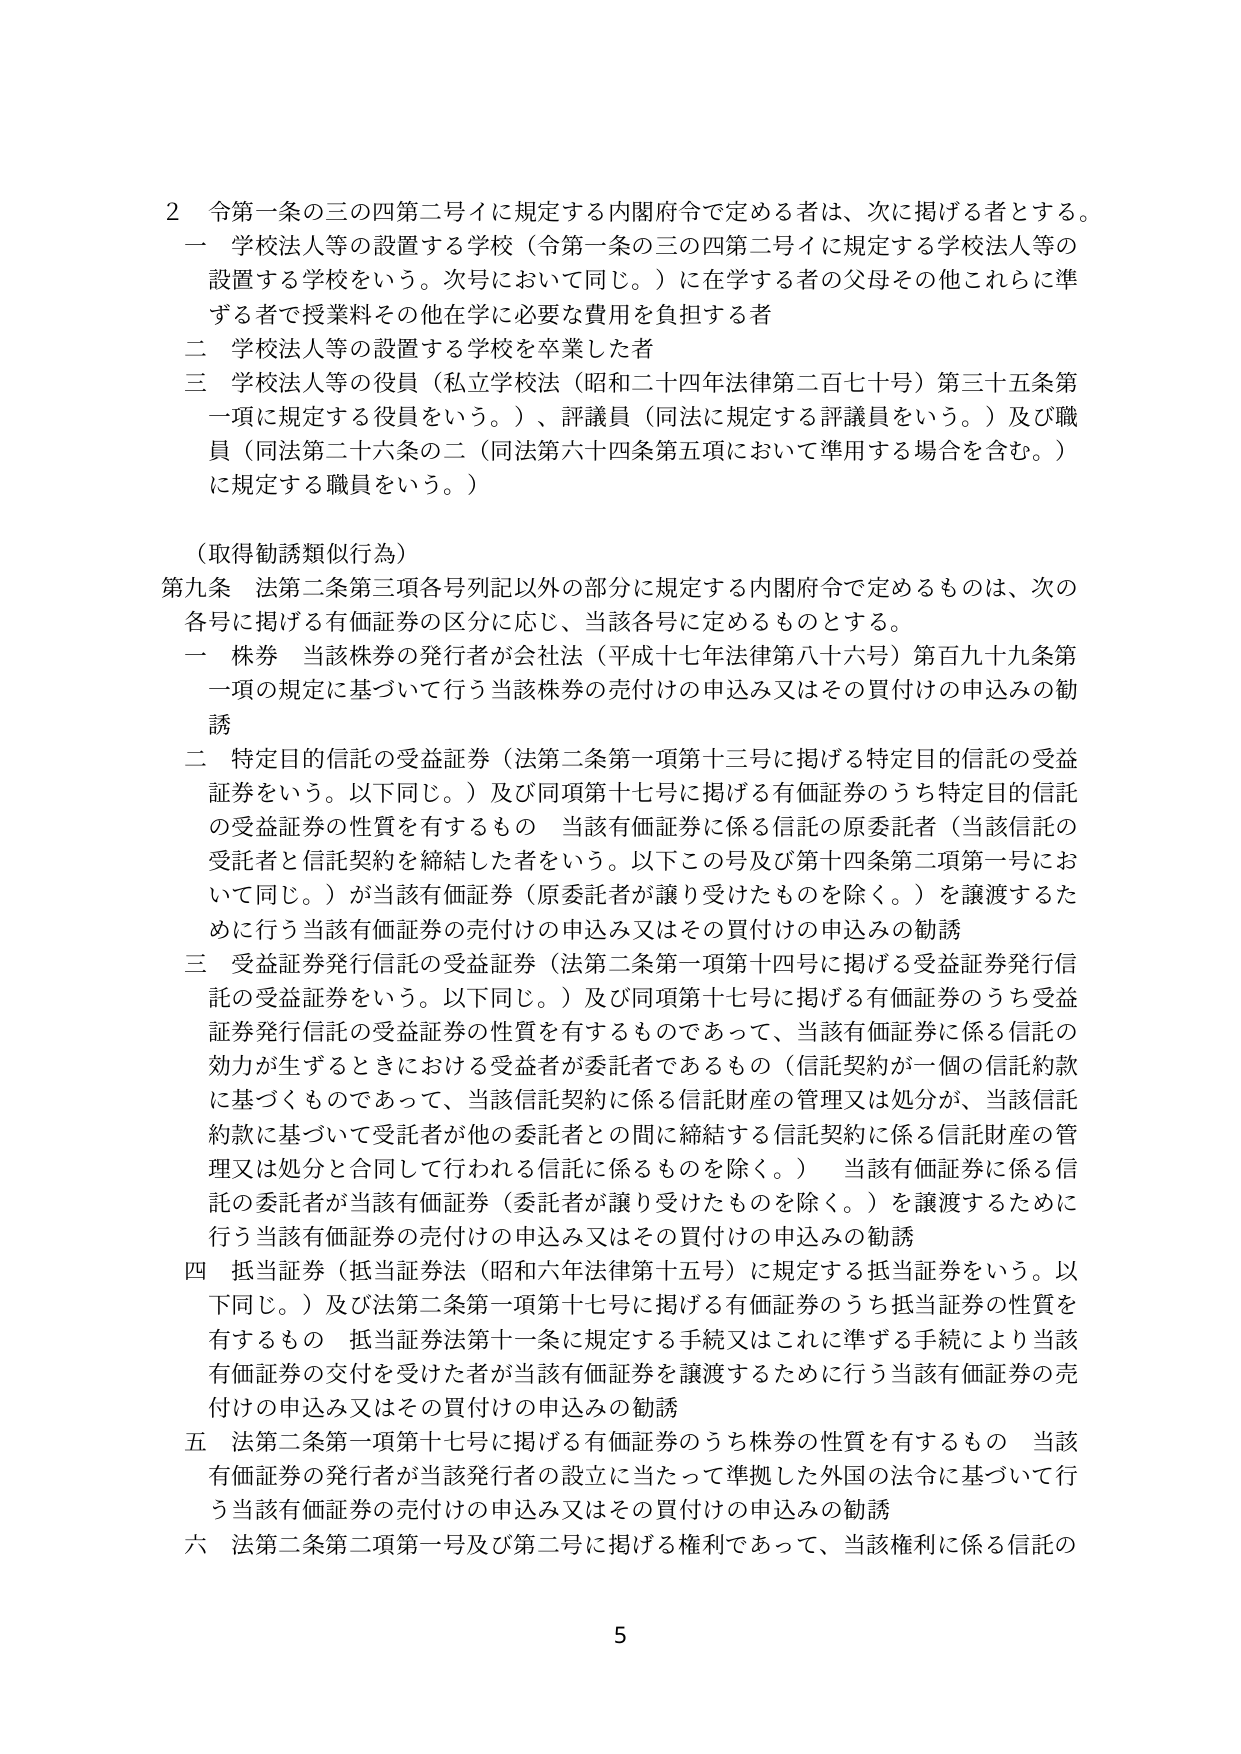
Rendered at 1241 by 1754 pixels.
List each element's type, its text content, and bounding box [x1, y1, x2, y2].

text 三 受益証券発行信託の受益証券（法第二条第一項第十四号に掲げる受益証券発行信託の受益証券をいう。以下同じ。）及び同項第十七号に掲げる有価証券のうち受益証券発行信託の受益証券の性質を有するものであって、当該有価証券に係る信託の効力が生ずるときにおける受益者が委託者であるもの（信託契約が一個の信託約款に基づくものであって、当該信託契約に係る信託財産の管理又は処分が、当該信託約款に基づいて受託者が他の委託者との間に締結する信託契約に係る信託財産の管理又は処分と合同して行われる信託に係るものを除く。） 当該有価証券に係る信託の委託者が当該有価証券（委託者が譲り受けたものを除く。）を譲渡するために行う当該有価証券の売付けの申込み又はその買付けの申込みの勧誘 [184, 945, 1079, 1253]
text 一 学校法人等の設置する学校（令第一条の三の四第二号イに規定する学校法人等の設置する学校をいう。次号において同じ。）に在学する者の父母その他これらに準ずる者で授業料その他在学に必要な費用を負担する者 [184, 228, 1079, 330]
text 四 抵当証券（抵当証券法（昭和六年法律第十五号）に規定する抵当証券をいう。以下同じ。）及び法第二条第一項第十七号に掲げる有価証券のうち抵当証券の性質を有するもの 抵当証券法第十一条に規定する手続又はこれに準ずる手続により当該有価証券の交付を受けた者が当該有価証券を譲渡するために行う当該有価証券の売付けの申込み又はその買付けの申込みの勧誘 [184, 1253, 1079, 1424]
text 二 学校法人等の設置する学校を卒業した者 [184, 330, 1079, 364]
text ２ 令第一条の三の四第二号イに規定する内閣府令で定める者は、次に掲げる者とする。 [161, 194, 1079, 228]
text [184, 1526, 1079, 1560]
text 五 法第二条第一項第十七号に掲げる有価証券のうち株券の性質を有するもの 当該有価証券の発行者が当該発行者の設立に当たって準拠した外国の法令に基づいて行う当該有価証券の売付けの申込み又はその買付けの申込みの勧誘 [184, 1424, 1079, 1526]
text 第九条 法第二条第三項各号列記以外の部分に規定する内閣府令で定めるものは、次の各号に掲げる有価証券の区分に応じ、当該各号に定めるものとする。 [161, 569, 1079, 638]
text 一 株券 当該株券の発行者が会社法（平成十七年法律第八十六号）第百九十九条第一項の規定に基づいて行う当該株券の売付けの申込み又はその買付けの申込みの勧誘 [184, 638, 1079, 740]
text （取得勧誘類似行為） [184, 535, 1079, 569]
text 三 学校法人等の役員（私立学校法（昭和二十四年法律第二百七十号）第三十五条第一項に規定する役員をいう。）、評議員（同法に規定する評議員をいう。）及び職員（同法第二十六条の二（同法第六十四条第五項において準用する場合を含む。）に規定する職員をいう。） [184, 364, 1079, 501]
text 二 特定目的信託の受益証券（法第二条第一項第十三号に掲げる特定目的信託の受益証券をいう。以下同じ。）及び同項第十七号に掲げる有価証券のうち特定目的信託の受益証券の性質を有するもの 当該有価証券に係る信託の原委託者（当該信託の受託者と信託契約を締結した者をいう。以下この号及び第十四条第二項第一号において同じ。）が当該有価証券（原委託者が譲り受けたものを除く。）を譲渡するために行う当該有価証券の売付けの申込み又はその買付けの申込みの勧誘 [184, 740, 1079, 945]
